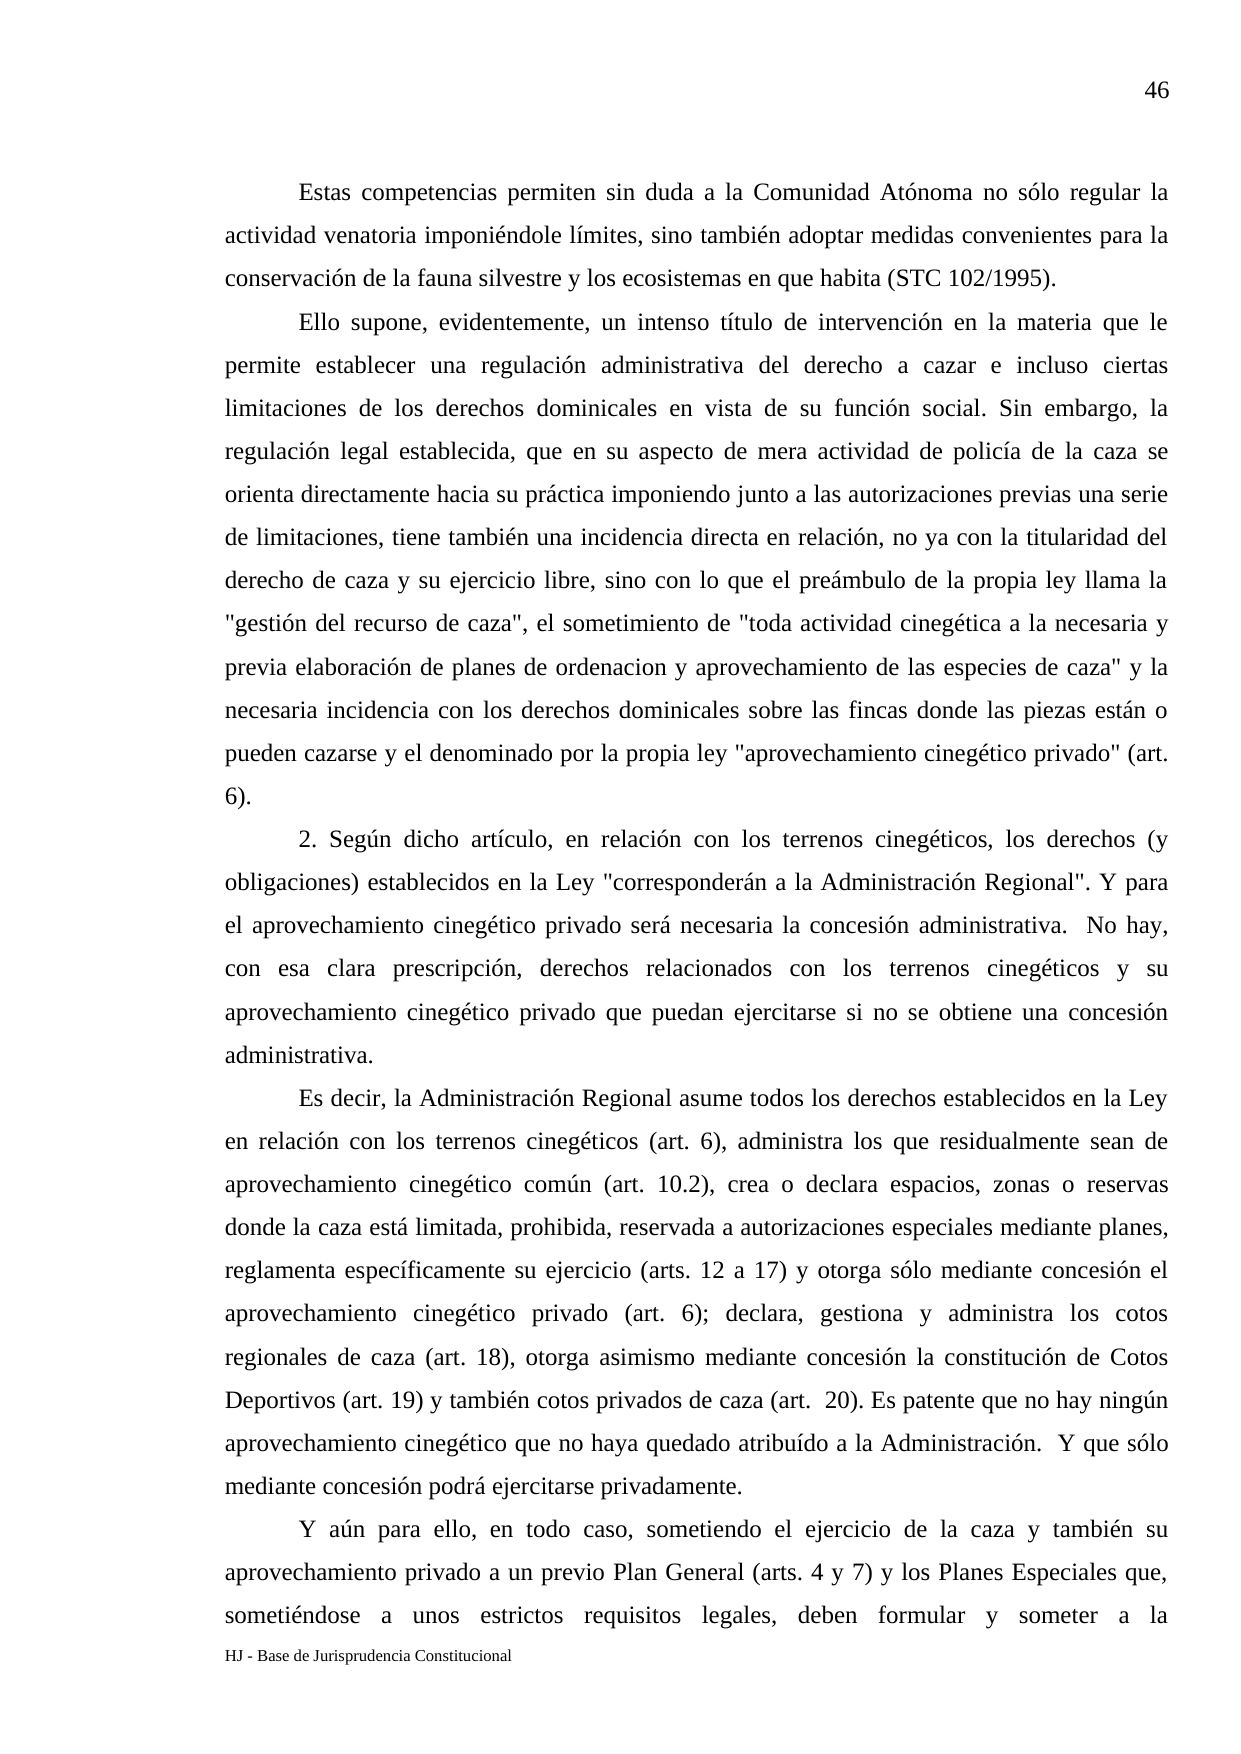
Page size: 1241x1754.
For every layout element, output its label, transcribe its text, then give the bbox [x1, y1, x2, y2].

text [224, 1514, 1169, 1629]
text Ello supone, evidentemente, un intenso título de intervención en la materia que le permite establecer una regulación administrativa del derecho a cazar e incluso ciertas limitaciones de los derechos dominicales en vista de su función social. Sin embargo, la regulación legal establecida, que en su aspecto de mera actividad de policía de la caza se orienta directamente hacia su práctica imponiendo junto a las autorizaciones previas una serie de limitaciones, tiene también una incidencia directa en relación, no ya con la titularidad del derecho de caza y su ejercicio libre, sino con lo que el preámbulo de la propia ley llama la "gestión del recurso de caza", el sometimiento de "toda actividad cinegética a la necesaria y previa elaboración de planes de ordenacion y aprovechamiento de las especies de caza" y la necesaria incidencia con los derechos dominicales sobre las fincas donde las piezas están o pueden cazarse y el denominado por la propia ley "aprovechamiento cinegético privado" (art. 6). [224, 307, 1169, 810]
text 2. Según dicho artículo, en relación con los terrenos cinegéticos, los derechos (y obligaciones) establecidos en la Ley "corresponderán a la Administración Regional". Y para el aprovechamiento cinegético privado será necesaria la concesión administrativa. No hay, con esa clara prescripción, derechos relacionados con los terrenos cinegéticos y su aprovechamiento cinegético privado que puedan ejercitarse si no se obtiene una concesión administrativa. [224, 824, 1169, 1068]
text Estas competencias permiten sin duda a la Comunidad Atónoma no sólo regular la actividad venatoria imponiéndole límites, sino también adoptar medidas convenientes para la conservación de la fauna silvestre y los ecosistemas en que habita (STC 102/1995). [224, 177, 1169, 292]
text Es decir, la Administración Regional asume todos los derechos establecidos en la Ley en relación con los terrenos cinegéticos (art. 6), administra los que residualmente sean de aprovechamiento cinegético común (art. 10.2), crea o declara espacios, zonas o reservas donde la caza está limitada, prohibida, reservada a autorizaciones especiales mediante planes, reglamenta específicamente su ejercicio (arts. 12 a 17) y otorga sólo mediante concesión el aprovechamiento cinegético privado (art. 6); declara, gestiona y administra los cotos regionales de caza (art. 18), otorga asimismo mediante concesión la constitución de Cotos Deportivos (art. 19) y también cotos privados de caza (art. 20). Es patente que no hay ningún aprovechamiento cinegético que no haya quedado atribuído a la Administración. Y que sólo mediante concesión podrá ejercitarse privadamente. [224, 1083, 1169, 1500]
